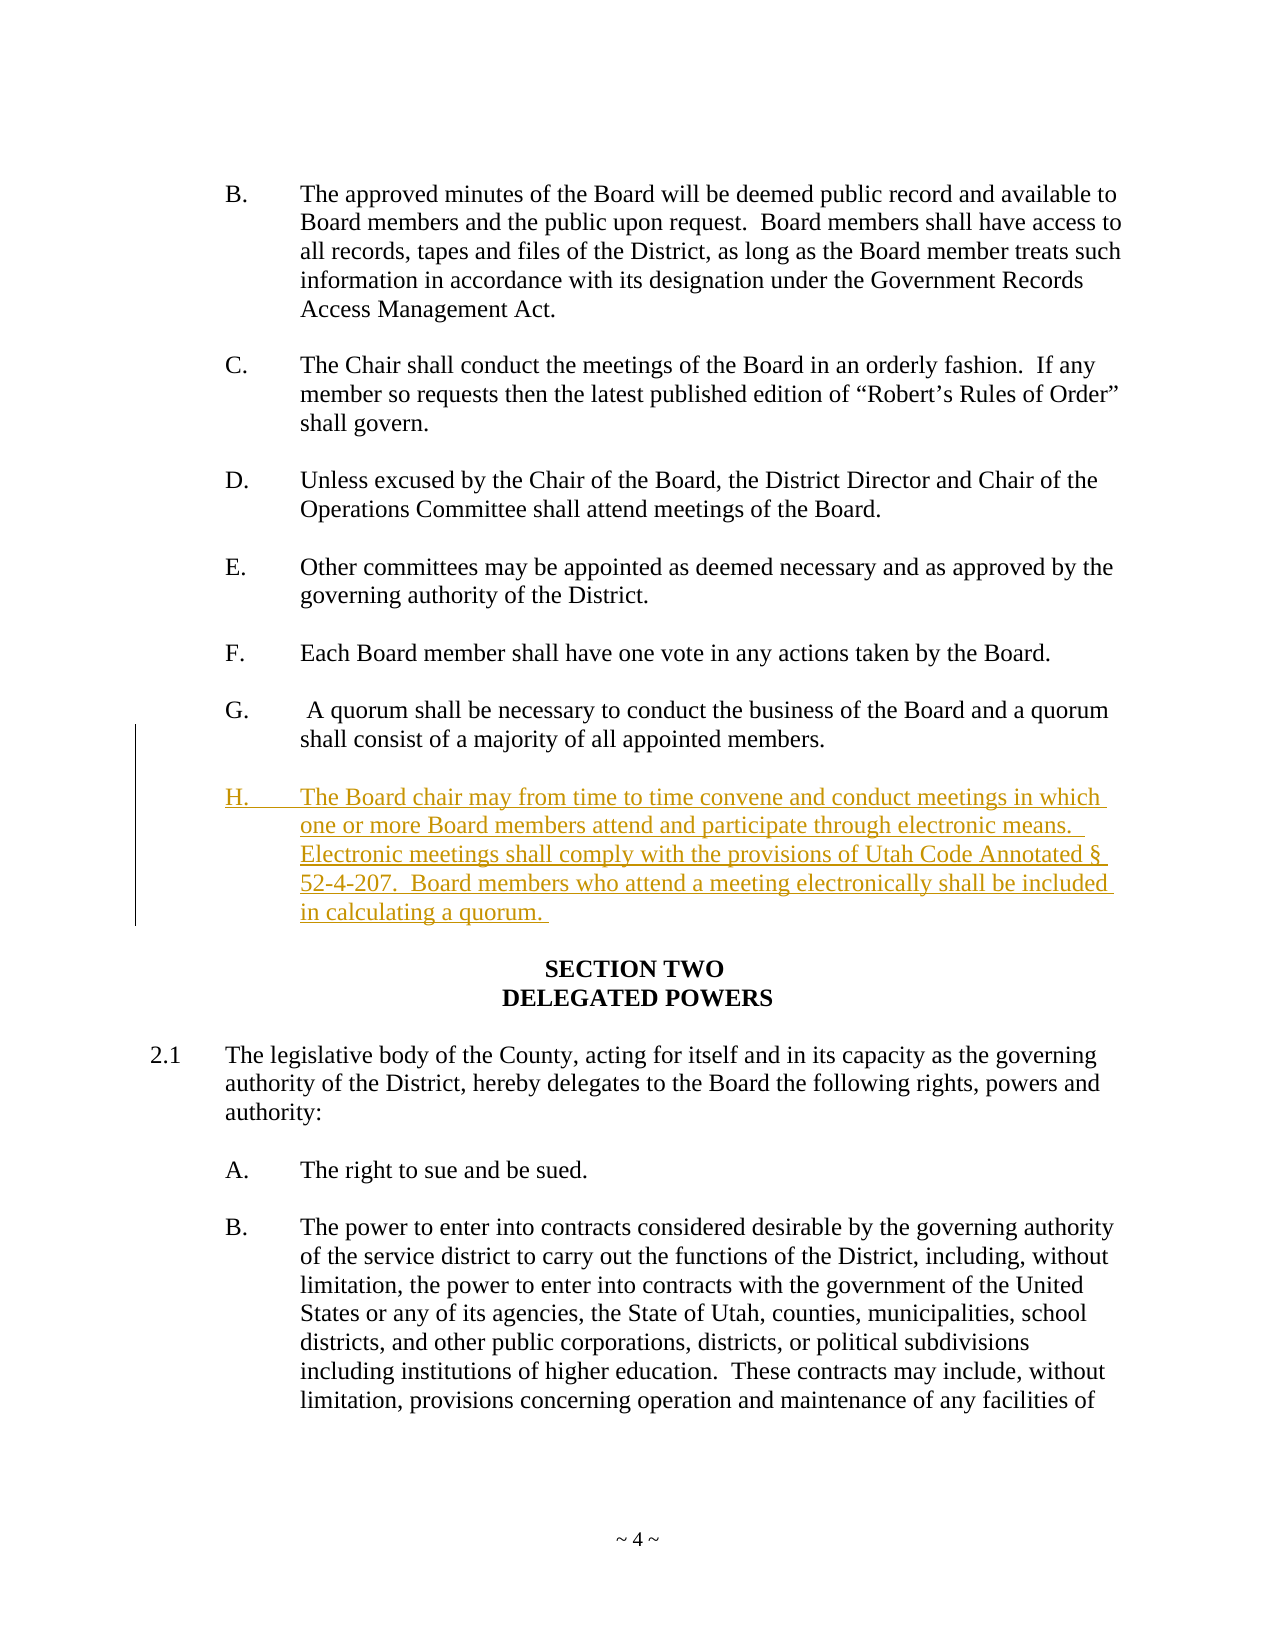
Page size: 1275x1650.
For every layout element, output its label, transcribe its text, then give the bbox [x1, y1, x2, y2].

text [225, 1212, 1125, 1413]
text A. The right to sue and be sued. [150, 1155, 1125, 1183]
text F. Each Board member shall have one vote in any actions taken by the Board. [150, 638, 1125, 667]
text 2.1 The legislative body of the County, acting for itself and in its capacity as the governing authority of the District, hereby delegates to the Board the following rights, powers and authority: [150, 1040, 1125, 1126]
text C. The Chair shall conduct the meetings of the Board in an orderly fashion. If any member so requests then the latest published edition of “Robert’s Rules of Order” shall govern. [225, 351, 1125, 437]
text D. Unless excused by the Chair of the Board, the District Director and Chair of the Operations Committee shall attend meetings of the Board. [225, 466, 1125, 523]
text SECTION TWO DELEGATED POWERS [150, 954, 1125, 1040]
text E. Other committees may be appointed as deemed necessary and as approved by the governing authority of the District. [225, 552, 1125, 609]
text G. A quorum shall be necessary to conduct the business of the Board and a quorum shall consist of a majority of all appointed members. [225, 696, 1125, 753]
text B. The approved minutes of the Board will be deemed public record and available to Board members and the public upon request. Board members shall have access to all records, tapes and files of the District, as long as the Board member treats such information in accordance with its designation under the Government Records Access Management Act. [225, 179, 1125, 322]
